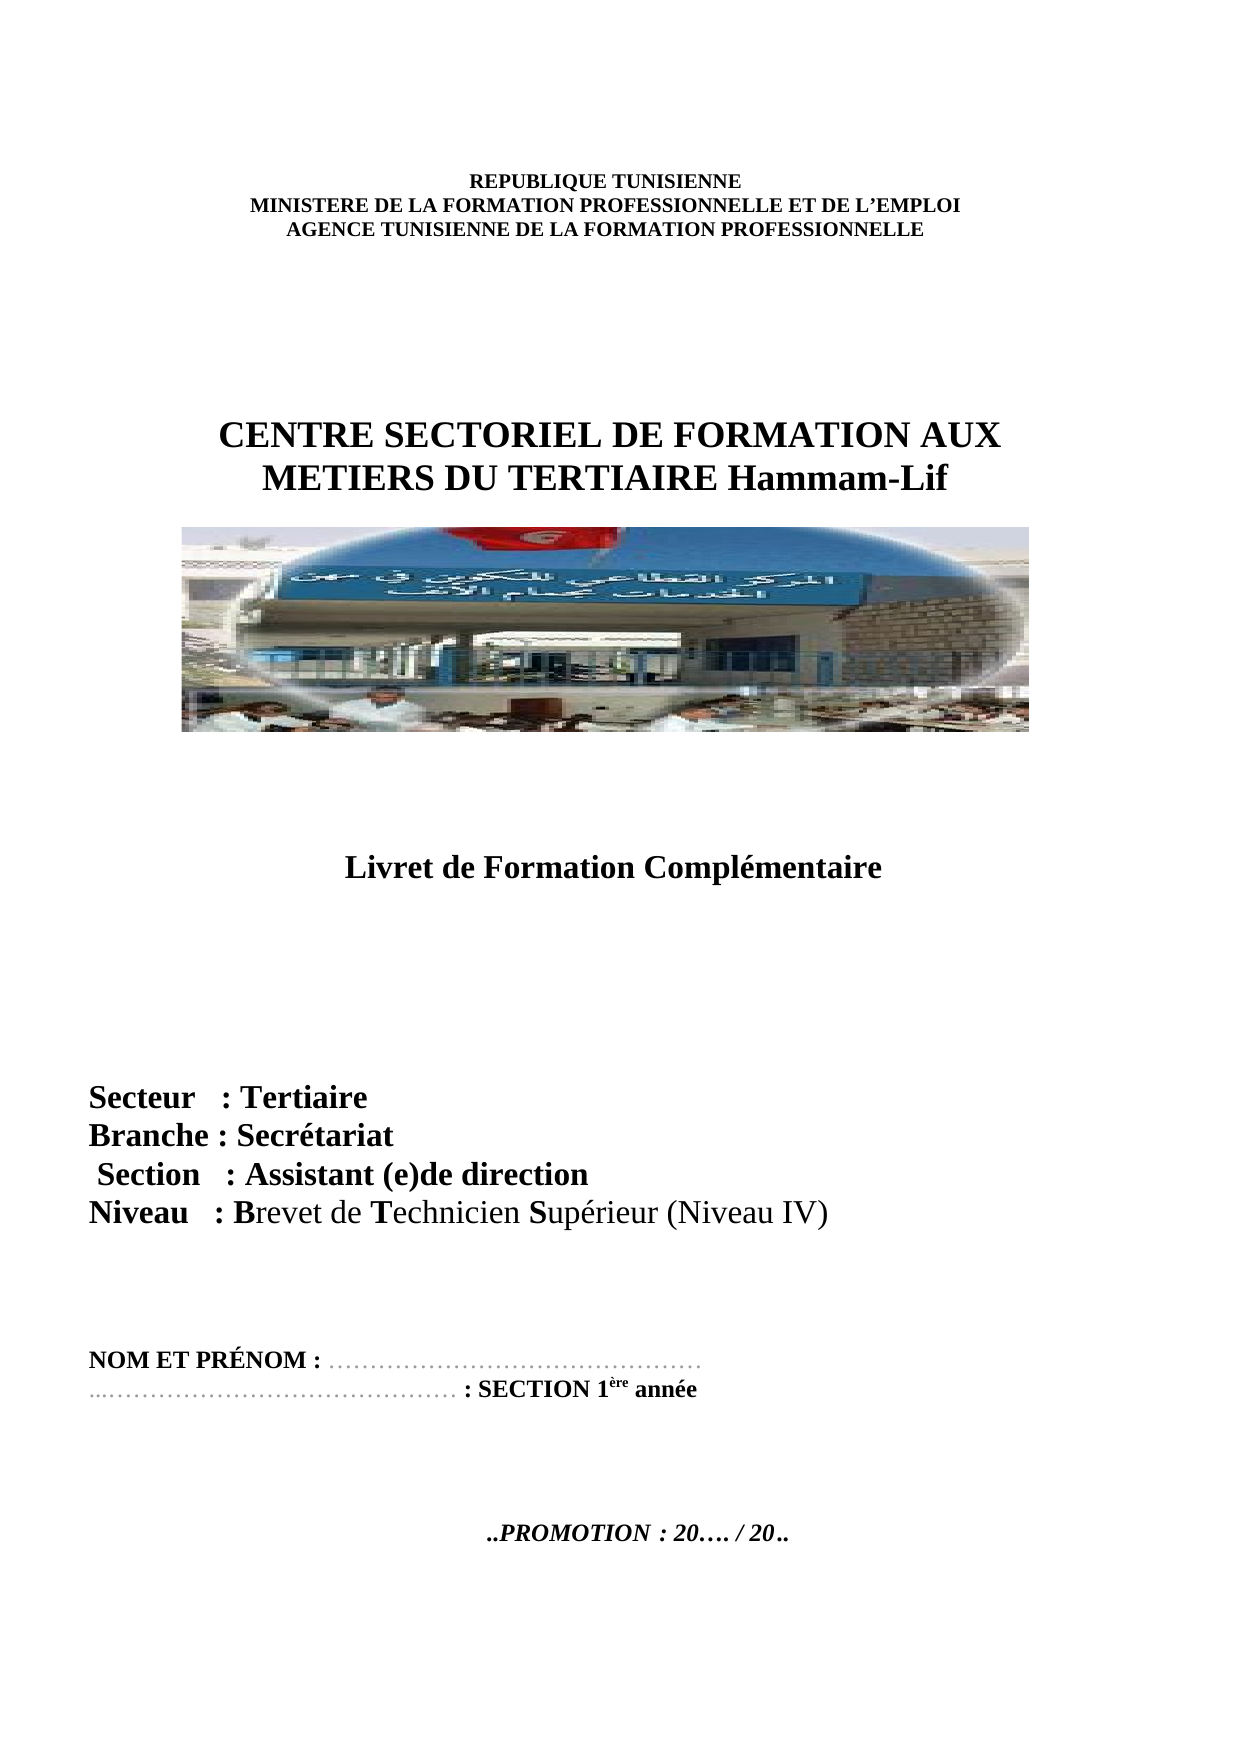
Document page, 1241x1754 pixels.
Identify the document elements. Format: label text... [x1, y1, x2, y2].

text METIERS DU TERTIAIRE Hammam-Lif [89, 456, 1122, 499]
text AGENCE TUNISIENNE DE [89, 217, 1122, 241]
text REPUBLIQUE TUNISIENNE [89, 168, 1122, 193]
text Branche : Secrétariat [89, 1115, 1122, 1154]
text Section : Assistant (e)de direction [89, 1154, 1122, 1192]
text CENTRE SECTORIEL DE FORMATION AUX [89, 412, 1122, 456]
text Secteur : Tertiaire [89, 1077, 1122, 1115]
text MINISTERE DE ET DE L’EMPLOI [89, 193, 1122, 217]
picture [181, 527, 1029, 732]
text NOM ET PRÉNOM : ……………………………………… [89, 1345, 1122, 1374]
text SECTION 1ère année : ……………………………………... [89, 1374, 1122, 1403]
text Livret de Formation Complémentaire [89, 847, 1122, 885]
text .. PROMOTION : 20…. / 20.. [89, 1518, 1122, 1547]
text Niveau : Brevet de Technicien Supérieur (Niveau IV) [89, 1192, 1122, 1230]
